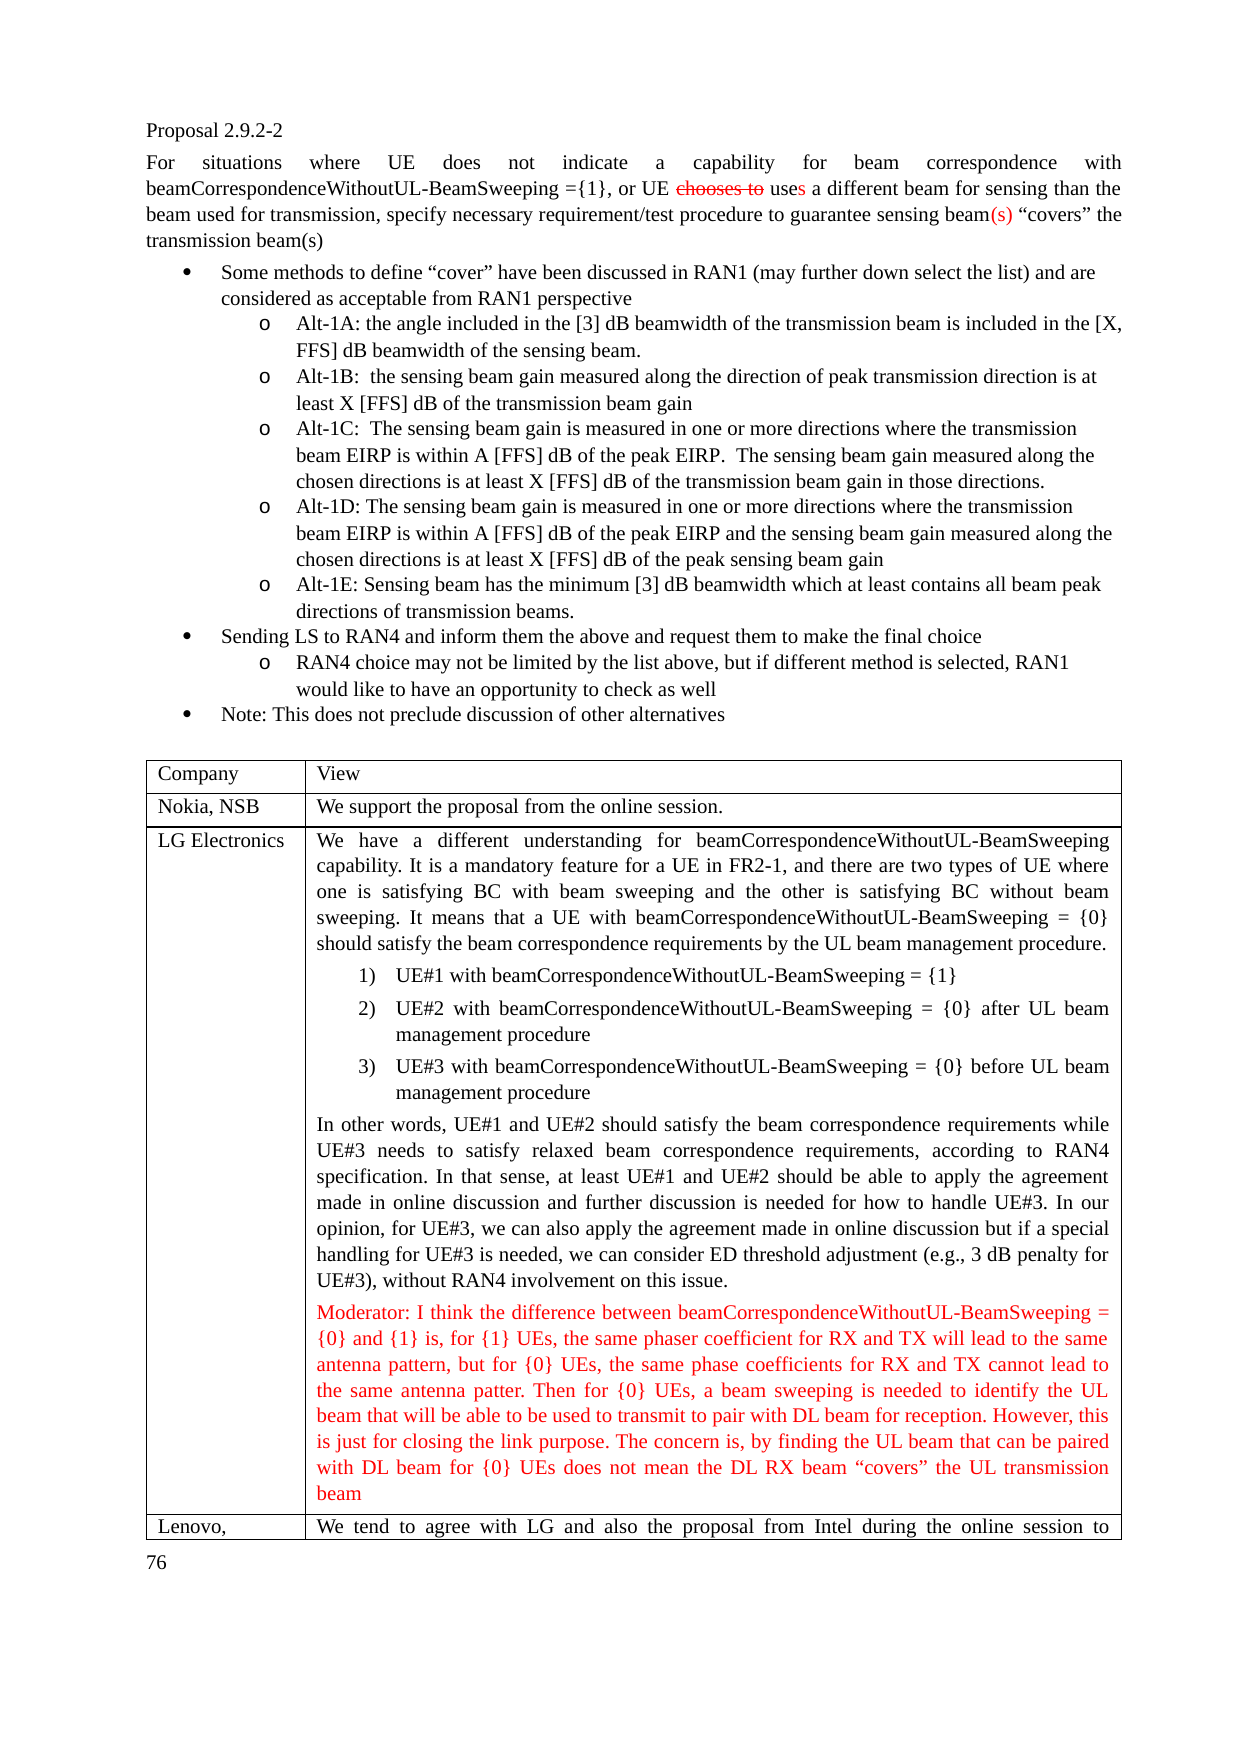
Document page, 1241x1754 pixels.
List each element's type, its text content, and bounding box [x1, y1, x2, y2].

list Sending LS to RAN4 and inform them the above and request them to make the final choice [183, 624, 1122, 648]
list Note: This does not preclude discussion of other alternatives [183, 702, 1122, 726]
list Alt-1B: the sensing beam gain measured along the direction of peak transmission direction is at least X [FFS] dB of the transmission beam gain [258, 364, 1122, 415]
text For situations where UE does not indicate a capability for beam correspondence with beamCorrespondenceWithoutUL-BeamSweeping ={1}, or UE chooses to uses a different beam for sensing than the beam used for transmission, specify necessary requirement/test procedure to guarantee sensing beam(s) “covers” the transmission beam(s) [146, 150, 1122, 252]
list Some methods to define “cover” have been discussed in RAN1 (may further down select the list) and are considered as acceptable from RAN1 perspective [183, 260, 1122, 310]
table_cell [306, 1515, 1121, 1538]
list Alt-1C: The sensing beam gain is measured in one or more directions where the transmission beam EIRP is within A [FFS] dB of the peak EIRP. The sensing beam gain measured along the chosen directions is at least X [FFS] dB of the transmission beam gain in those directions. [258, 416, 1122, 493]
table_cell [147, 1515, 305, 1538]
table_cell Nokia, NSB [147, 794, 305, 826]
table_header Company [147, 761, 305, 793]
table_header View [306, 761, 1121, 793]
list RAN4 choice may not be limited by the list above, but if different method is selected, RAN1 would like to have an opportunity to check as well [258, 650, 1122, 701]
text Proposal 2.9.2-2 [146, 118, 1122, 142]
list Alt-1D: The sensing beam gain is measured in one or more directions where the transmission beam EIRP is within A [FFS] dB of the peak EIRP and the sensing beam gain measured along the chosen directions is at least X [FFS] dB of the peak sensing beam gain [258, 494, 1122, 571]
table_cell We have a different understanding for beamCorrespondenceWithoutUL-BeamSweeping capability. It is a mandatory feature for a UE in FR2-1, and there are two types of UE where one is satisfying BC with beam sweeping and the other is satisfying BC without beam sweeping. It means that a UE with beamCorrespondenceWithoutUL-BeamSweeping = {0} should satisfy the beam correspondence requirements by the UL beam management procedure. UE#1 with beamCorrespondenceWithoutUL-BeamSweeping = {1} UE#2 with beamCorrespondenceWithoutUL-BeamSweeping = {0} after UL beam management procedure UE#3 with beamCorrespondenceWithoutUL-BeamSweeping = {0} before UL beam management procedure In other words, UE#1 and UE#2 should satisfy the beam correspondence requirements while UE#3 needs to satisfy relaxed beam correspondence requirements, according to RAN4 specification. In that sense, at least UE#1 and UE#2 should be able to apply the agreement made in online discussion and further discussion is needed for how to handle UE#3. In our opinion, for UE#3, we can also apply the agreement made in online discussion but if a special handling for UE#3 is needed, we can consider ED threshold adjustment (e.g., 3 dB penalty for UE#3), without RAN4 involvement on this issue. Moderator: I think the difference between beamCorrespondenceWithoutUL-BeamSweeping = {0} and {1} is, for {1} UEs, the same phaser coefficient for RX and TX will lead to the same antenna pattern, but for {0} UEs, the same phase coefficients for RX and TX cannot lead to the same antenna patter. Then for {0} UEs, a beam sweeping is needed to identify the UL beam that will be able to be used to transmit to pair with DL beam for reception. However, this is just for closing the link purpose. The concern is, by finding the UL beam that can be paired with DL beam for {0} UEs does not mean the DL RX beam “covers” the UL transmission beam [306, 828, 1121, 1513]
list Alt-1A: the angle included in the [3] dB beamwidth of the transmission beam is included in the [X, FFS] dB beamwidth of the sensing beam. [258, 311, 1122, 362]
list Alt-1E: Sensing beam has the minimum [3] dB beamwidth which at least contains all beam peak directions of transmission beams. [258, 572, 1122, 623]
table_cell We support the proposal from the online session. [306, 794, 1121, 826]
table_cell LG Electronics [147, 828, 305, 1513]
